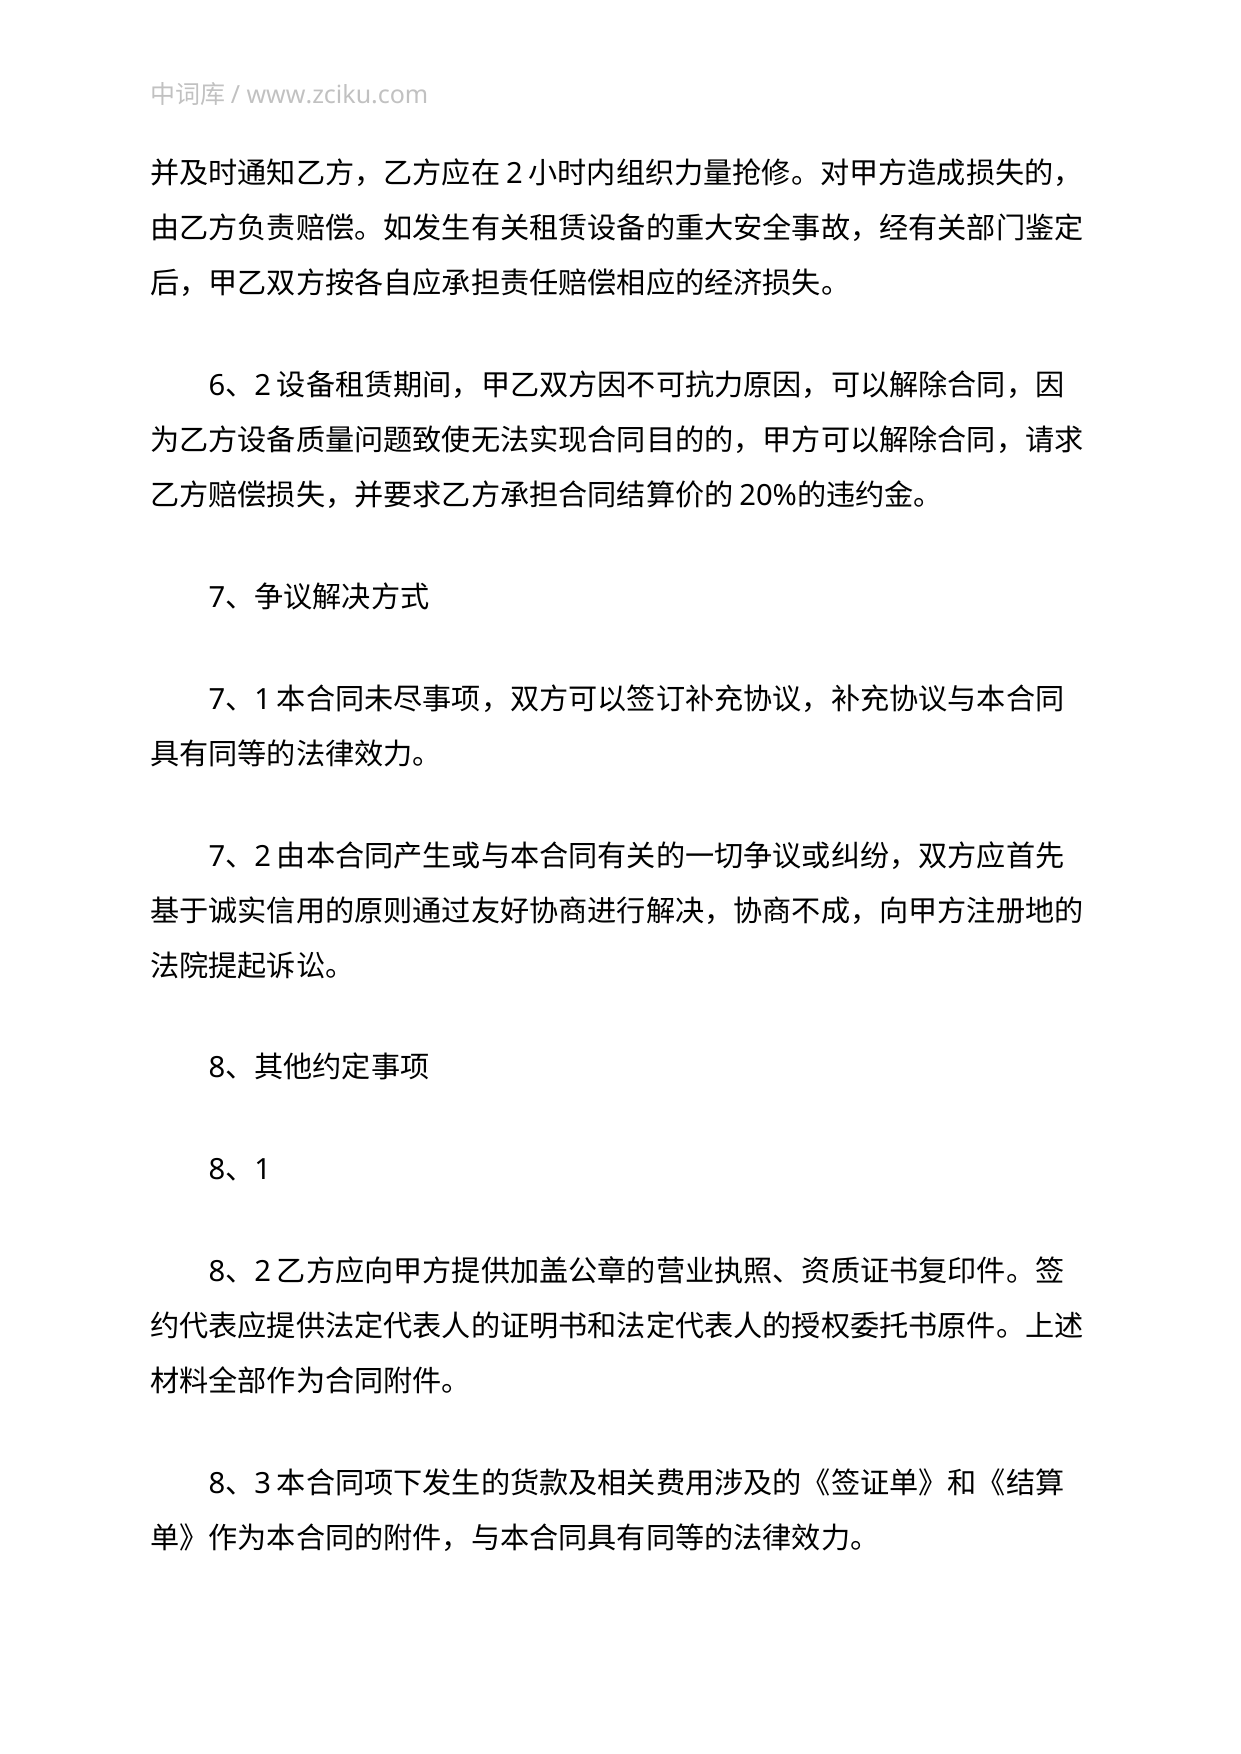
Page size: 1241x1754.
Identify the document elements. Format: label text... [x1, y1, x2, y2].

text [150, 150, 1090, 302]
text 8、3本合同项下发生的货款及相关费用涉及的《签证单》和《结算单》作为本合同的附件，与本合同具有同等的法律效力。 [150, 1459, 1090, 1557]
text 8、1 [150, 1146, 1090, 1188]
text 6、2设备租赁期间，甲乙双方因不可抗力原因，可以解除合同，因为乙方设备质量问题致使无法实现合同目的的，甲方可以解除合同，请求乙方赔偿损失，并要求乙方承担合同结算价的20%的违约金。 [150, 362, 1090, 514]
text 7、争议解决方式 [150, 573, 1090, 616]
text 7、2由本合同产生或与本合同有关的一切争议或纠纷，双方应首先基于诚实信用的原则通过友好协商进行解决，协商不成，向甲方注册地的法院提起诉讼。 [150, 832, 1090, 984]
text 7、1本合同未尽事项，双方可以签订补充协议，补充协议与本合同具有同等的法律效力。 [150, 676, 1090, 773]
text 8、其他约定事项 [150, 1044, 1090, 1086]
text 8、2乙方应向甲方提供加盖公章的营业执照、资质证书复印件。签约代表应提供法定代表人的证明书和法定代表人的授权委托书原件。上述材料全部作为合同附件。 [150, 1248, 1090, 1400]
